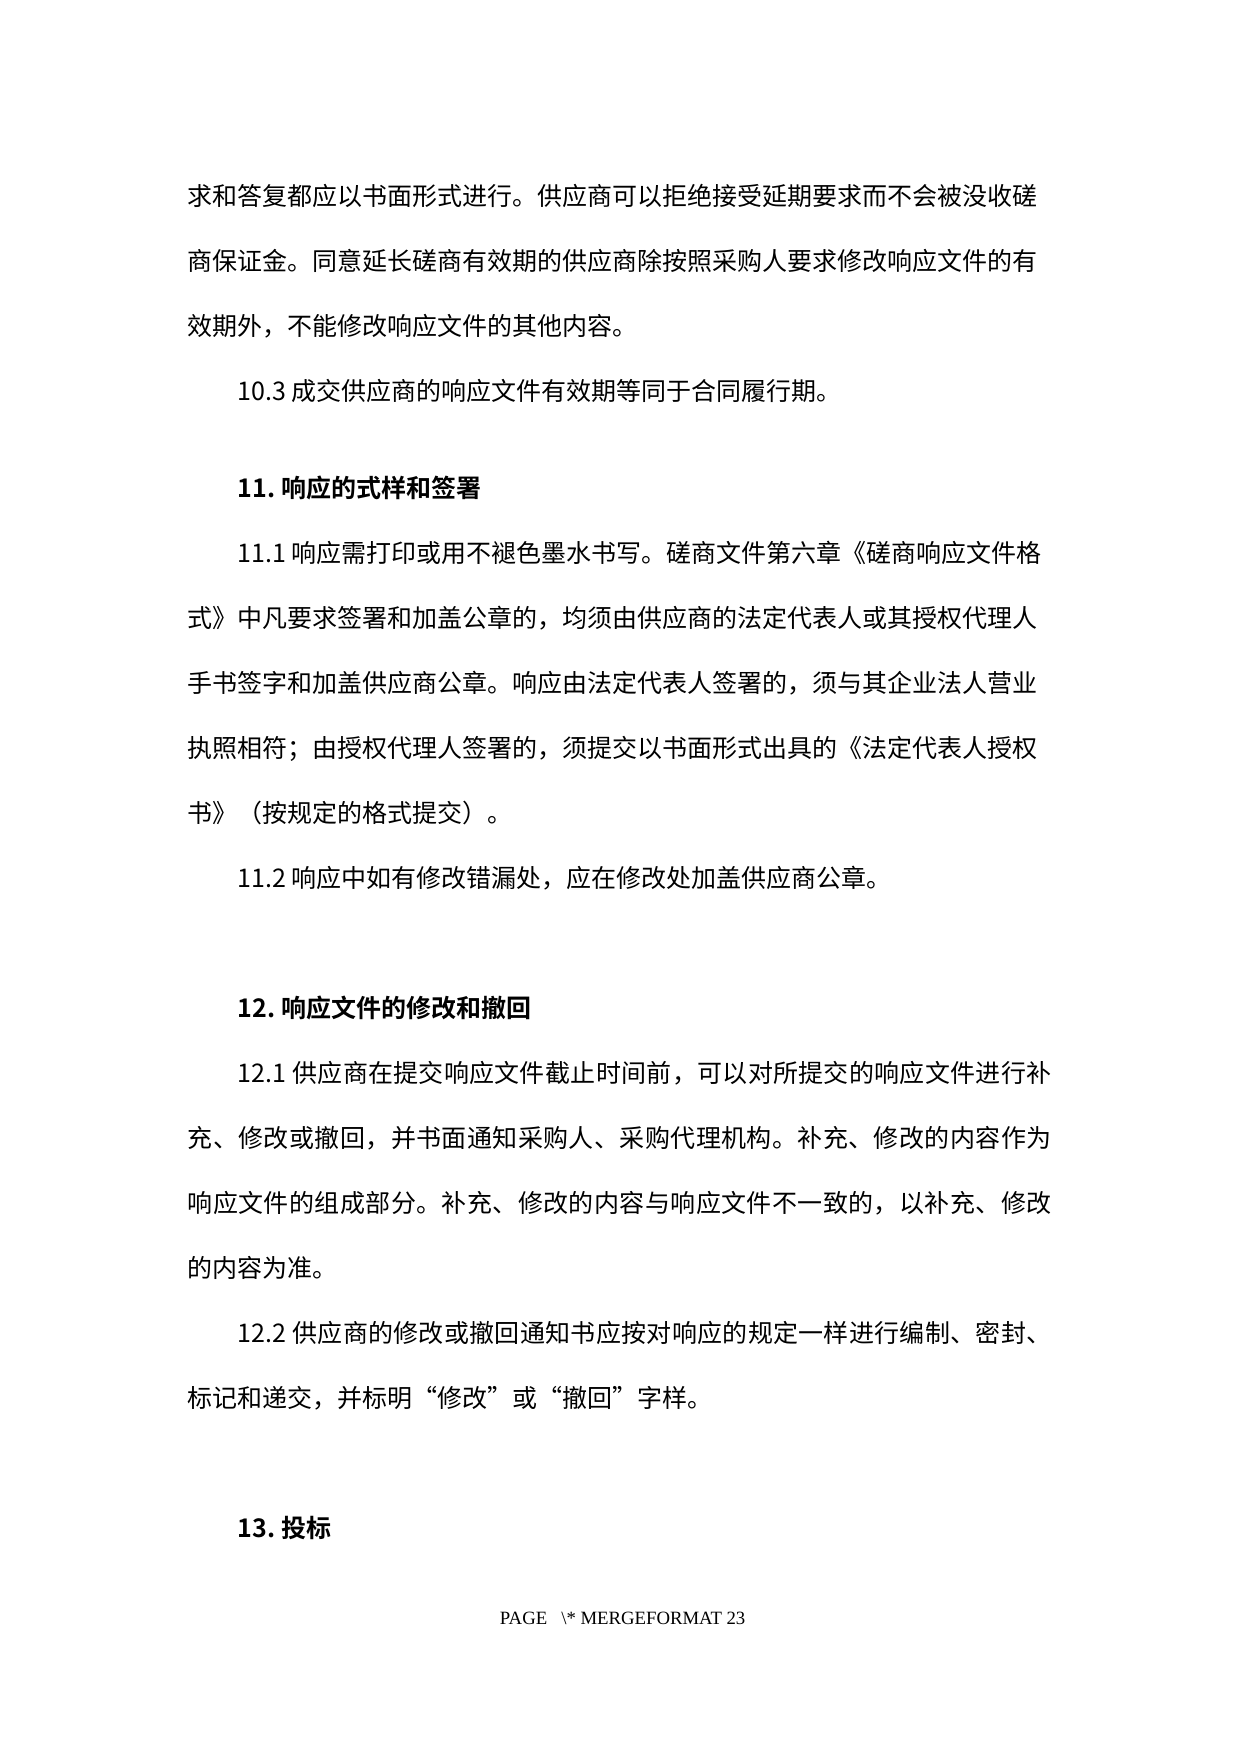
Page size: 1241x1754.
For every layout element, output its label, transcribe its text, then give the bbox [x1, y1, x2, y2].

text 12.1 供应商在提交响应文件截止时间前，可以对所提交的响应文件进行补充、修改或撤回，并书面通知采购人、采购代理机构。补充、修改的内容作为响应文件的组成部分。补充、修改的内容与响应文件不一致的，以补充、修改的内容为准。 [187, 1039, 1053, 1299]
text 11. 响应的式样和签署 [187, 454, 1053, 519]
text 11.2 响应中如有修改错漏处，应在修改处加盖供应商公章。 [187, 844, 1053, 909]
text 13. 投标 [187, 1494, 1053, 1559]
text 10.3 成交供应商的响应文件有效期等同于合同履行期。 [187, 357, 1053, 422]
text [187, 162, 1053, 357]
text 12.2 供应商的修改或撤回通知书应按对响应的规定一样进行编制、密封、标记和递交，并标明“修改”或“撤回”字样。 [187, 1299, 1053, 1429]
text 12. 响应文件的修改和撤回 [187, 974, 1053, 1039]
text 11.1 响应需打印或用不褪色墨水书写。磋商文件第六章《磋商响应文件格式》中凡要求签署和加盖公章的，均须由供应商的法定代表人或其授权代理人手书签字和加盖供应商公章。响应由法定代表人签署的，须与其企业法人营业执照相符；由授权代理人签署的，须提交以书面形式出具的《法定代表人授权书》（按规定的格式提交）。 [187, 519, 1053, 844]
